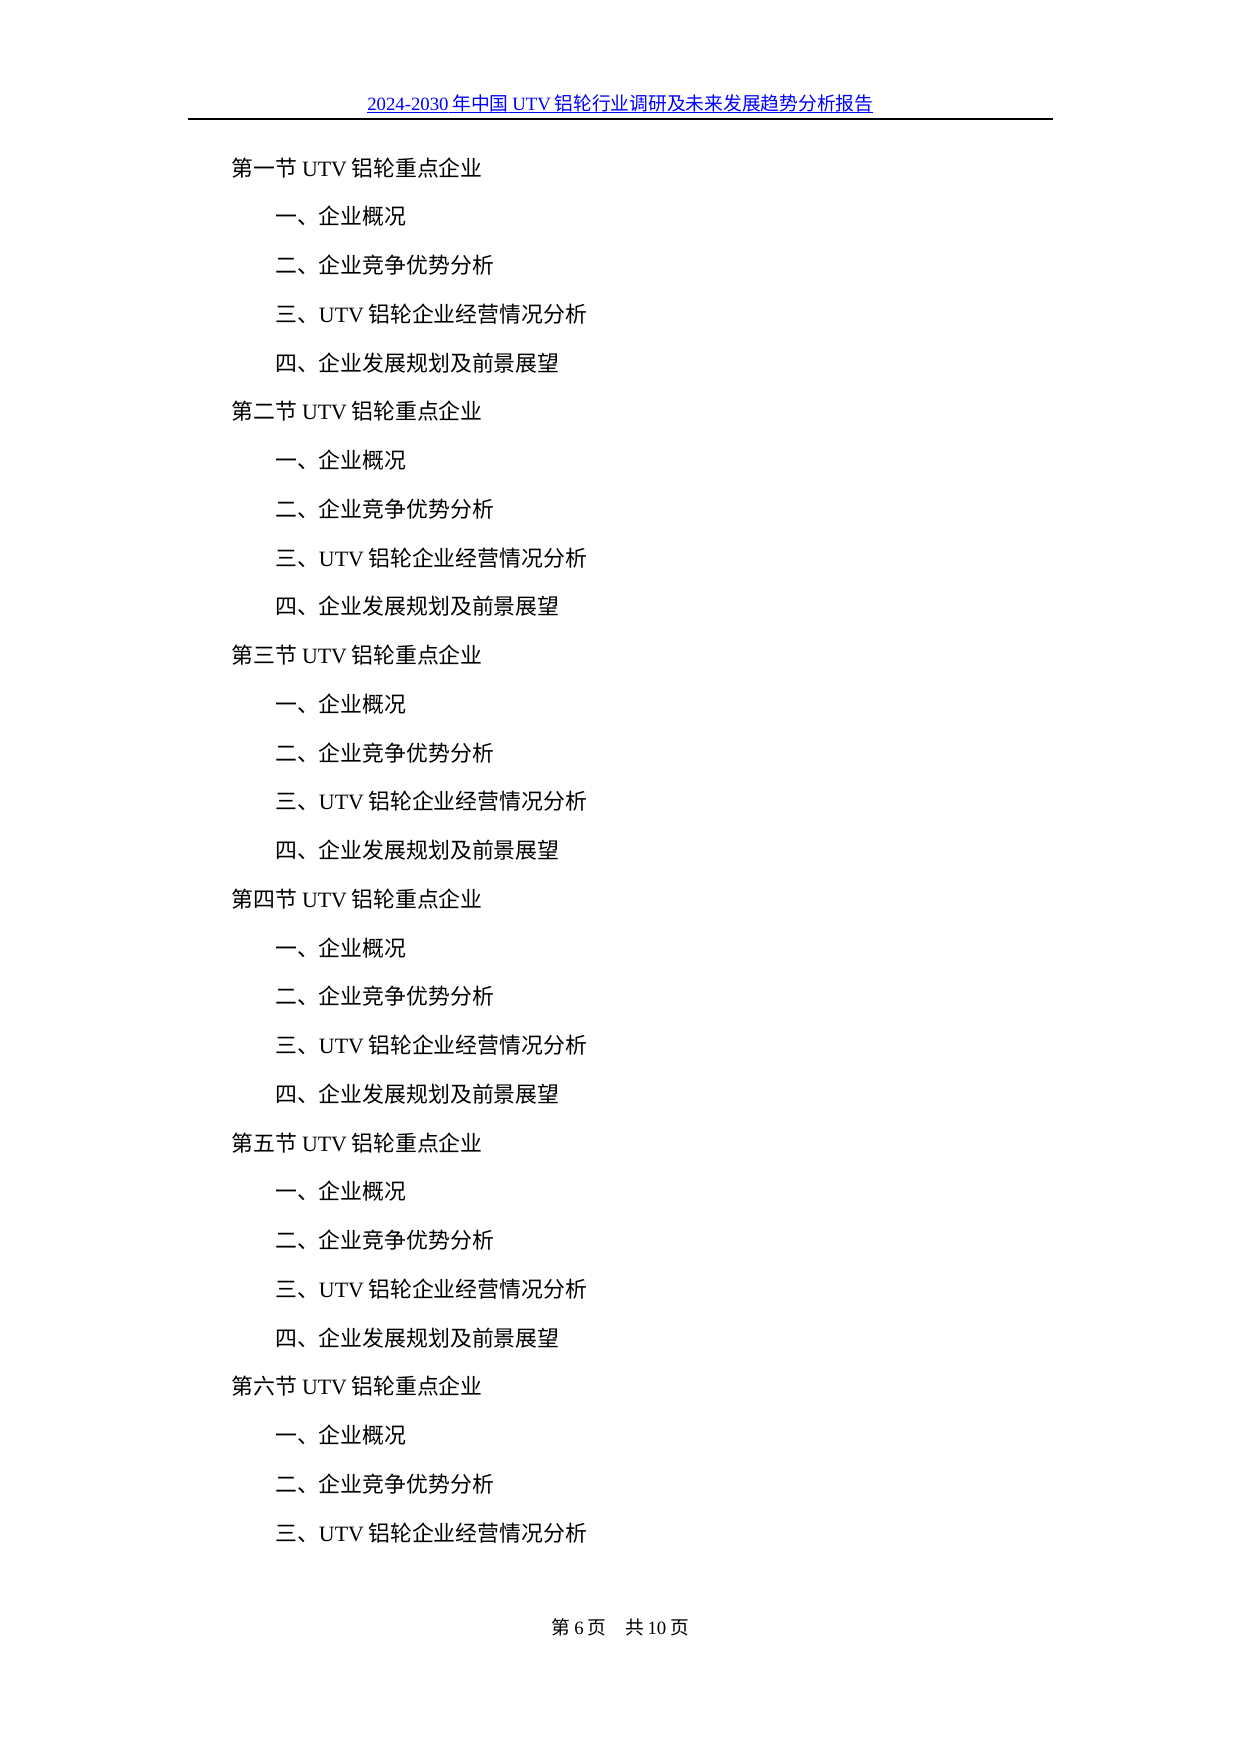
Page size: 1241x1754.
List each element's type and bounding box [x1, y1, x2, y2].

text [187, 150, 1053, 1548]
